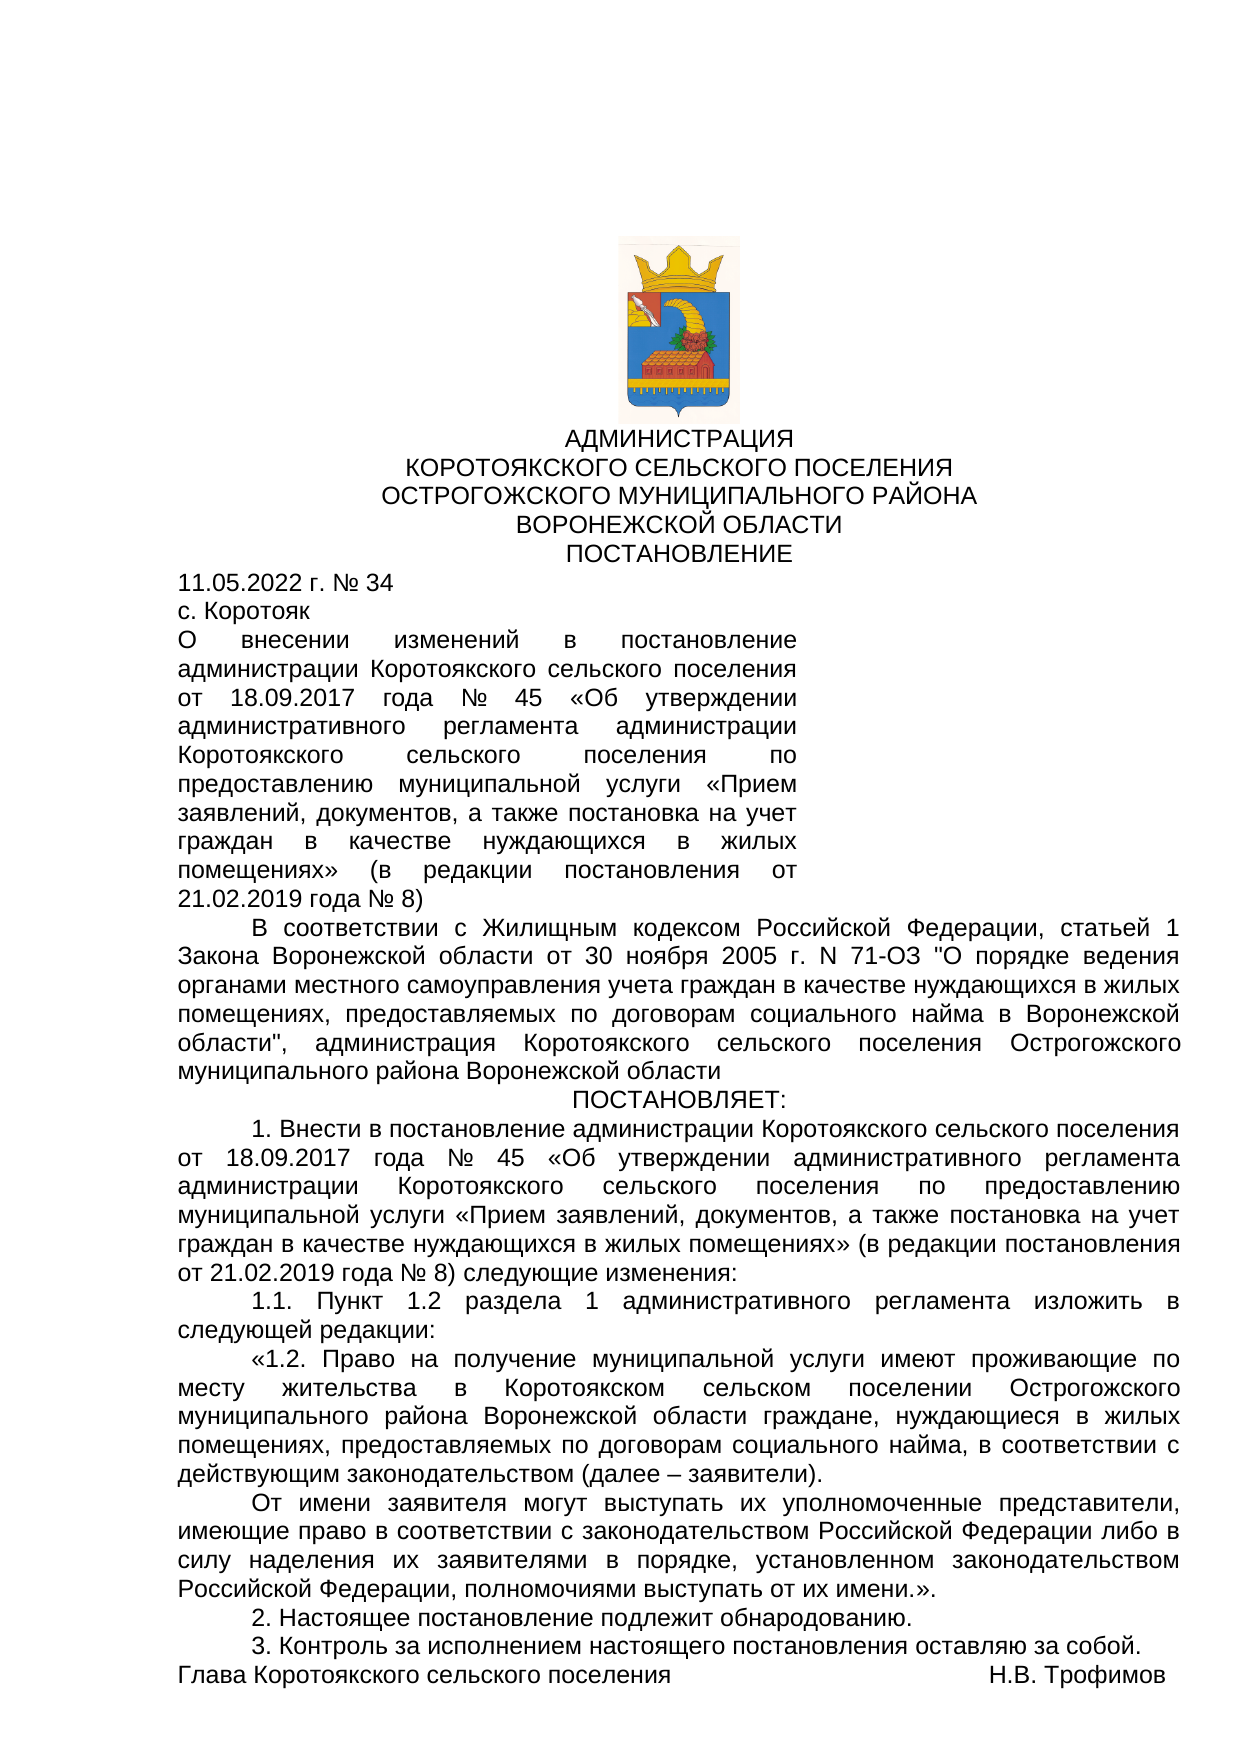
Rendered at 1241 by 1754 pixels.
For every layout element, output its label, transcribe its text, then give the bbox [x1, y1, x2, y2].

text ВОРОНЕЖСКОЙ ОБЛАСТИ [177, 510, 1181, 539]
text От имени заявителя могут выступать их уполномоченные представители, имеющие право в соответствии с законодательством Российской Федерации либо в силу наделения их заявителями в порядке, установленном законодательством Российской Федерации, полномочиями выступать от их имени.». [177, 1487, 1181, 1602]
text 1. Внести в постановление администрации Коротоякского сельского поселения от 18.09.2017 года № 45 «Об утверждении административного регламента администрации Коротоякского сельского поселения по предоставлению муниципальной услуги «Прием заявлений, документов, а также постановка на учет граждан в качестве нуждающихся в жилых помещениях» (в редакции постановления от 21.02.2019 года № 8) следующие изменения: [177, 1114, 1181, 1286]
text Глава Коротоякского сельского поселения Н.В. Трофимов [177, 1660, 1181, 1689]
text КОРОТОЯКСКОГО СЕЛЬСКОГО ПОСЕЛЕНИЯ [177, 452, 1181, 481]
text ПОСТАНОВЛЕНИЕ [177, 539, 1181, 567]
text ОСТРОГОЖСКОГО МУНИЦИПАЛЬНОГО РАЙОНА [177, 481, 1181, 510]
text «1.2. Право на получение муниципальной услуги имеют проживающие по месту жительства в Коротоякском сельском поселении Острогожского муниципального района Воронежской области граждане, нуждающиеся в жилых помещениях, предоставляемых по договорам социального найма, в соответствии с действующим законодательством (далее – заявители). [177, 1344, 1181, 1487]
text ПОСТАНОВЛЯЕТ: [177, 1085, 1181, 1114]
text 11.05.2022 г. № 34 [177, 567, 1181, 596]
text 1.1. Пункт 1.2 раздела 1 административного регламента изложить в следующей редакции: [177, 1286, 1181, 1344]
text АДМИНИСТРАЦИЯ [177, 424, 1181, 452]
picture [618, 236, 740, 424]
text О внесении изменений в постановление администрации Коротоякского сельского поселения от 18.09.2017 года № 45 «Об утверждении административного регламента администрации Коротоякского сельского поселения по предоставлению муниципальной услуги «Прием заявлений, документов, а также постановка на учет граждан в качестве нуждающихся в жилых помещениях» (в редакции постановления от 21.02.2019 года № 8) [177, 625, 797, 912]
text с. Коротояк [177, 596, 1181, 625]
text 3. Контроль за исполнением настоящего постановления оставляю за собой. [177, 1631, 1181, 1660]
text 2. Настоящее постановление подлежит обнародованию. [177, 1602, 1181, 1631]
text В соответствии с Жилищным кодексом Российской Федерации, статьей 1 Закона Воронежской области от 30 ноября 2005 г. N 71-ОЗ "О порядке ведения органами местного самоуправления учета граждан в качестве нуждающихся в жилых помещениях, предоставляемых по договорам социального найма в Воронежской области", администрация Коротоякского сельского поселения Острогожского муниципального района Воронежской области [177, 912, 1181, 1085]
